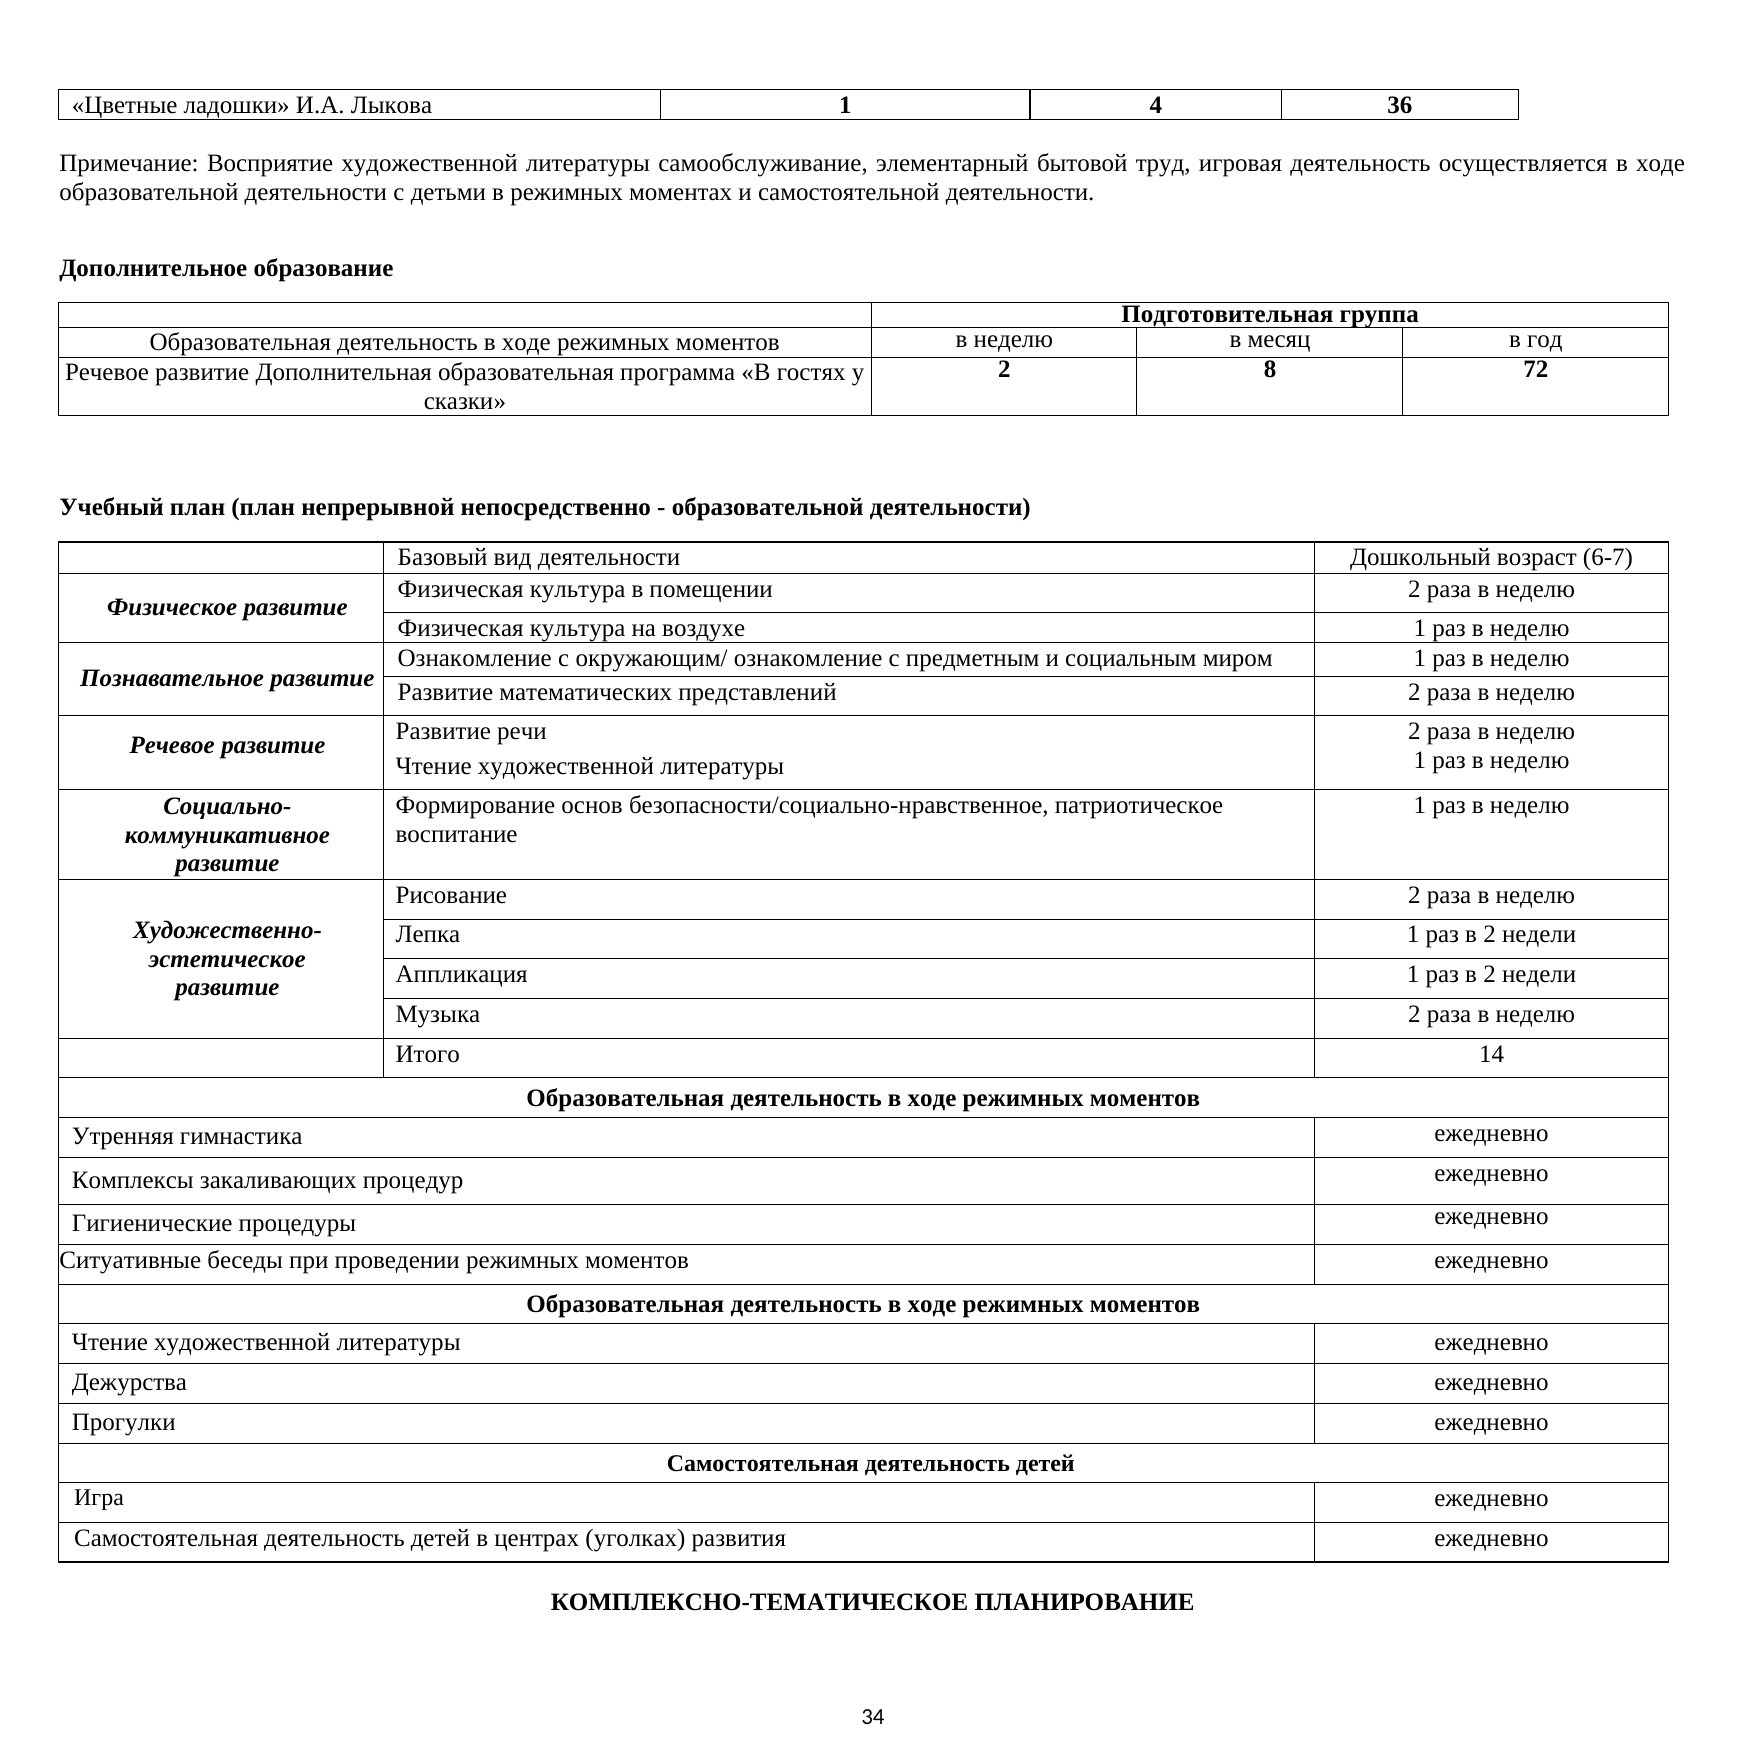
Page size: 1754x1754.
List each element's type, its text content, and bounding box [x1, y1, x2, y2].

table_cell 1 [661, 90, 1029, 119]
table_cell Чтение художественной литературы [59, 1324, 1314, 1363]
table_cell Утренняя гимнастика [59, 1118, 1314, 1157]
table_cell Прогулки [59, 1404, 1314, 1442]
table_cell Физическое развитие [59, 574, 383, 642]
table_cell Социально-коммуникативное развитие [59, 790, 383, 879]
table_cell 1 раз в неделю [1315, 643, 1668, 676]
table_cell Музыка [384, 999, 1314, 1038]
table_cell Физическая культура в помещении [384, 574, 1314, 612]
table_cell [59, 1039, 383, 1077]
table_cell Развитие математических представлений [384, 677, 1314, 715]
table_cell ежедневно [1315, 1205, 1668, 1244]
table_cell ежедневно [1315, 1245, 1668, 1284]
table_cell Гигиенические процедуры [59, 1205, 1314, 1244]
table_cell 36 [1282, 90, 1518, 119]
table_cell Развитие речи Чтение художественной литературы [384, 716, 1314, 789]
table_cell Итого [384, 1039, 1314, 1077]
table_cell 1 раз в 2 недели [1315, 959, 1668, 998]
text Дополнительное образование [59, 257, 1686, 281]
table_header [59, 303, 871, 327]
table_cell Самостоятельная деятельность детей в центрах (уголках) развития [59, 1523, 1314, 1561]
table_cell Ситуативные беседы при проведении режимных моментов [59, 1245, 1314, 1284]
table_cell Речевое развитие [59, 716, 383, 789]
table_cell Образовательная деятельность в ходе режимных моментов [59, 1285, 1668, 1323]
table_cell ежедневно [1315, 1483, 1668, 1522]
table_cell Аппликация [384, 959, 1314, 998]
table_cell в месяц [1137, 328, 1402, 357]
table_cell Образовательная деятельность в ходе режимных моментов [59, 1078, 1668, 1117]
table_cell Формирование основ безопасности/социально-нравственное, патриотическое воспитание [384, 790, 1314, 879]
table_cell «Цветные ладошки» И.А. Лыкова [59, 90, 660, 119]
table_cell Комплексы закаливающих процедур [59, 1158, 1314, 1204]
table_cell ежедневно [1315, 1364, 1668, 1403]
table_cell Игра [59, 1483, 1314, 1522]
table_cell 72 [1403, 358, 1668, 415]
table_cell ежедневно [1315, 1118, 1668, 1157]
text КОМПЛЕКСНО-ТЕМАТИЧЕСКОЕ ПЛАНИРОВАНИЕ [59, 1591, 1686, 1615]
table_header Базовый вид деятельности [384, 543, 1314, 573]
table_cell 2 раза в неделю [1315, 677, 1668, 715]
table_cell Лепка [384, 920, 1314, 958]
table_cell 2 раза в неделю 1 раз в неделю [1315, 716, 1668, 789]
table_header Дошкольный возраст (6-7) [1315, 543, 1668, 573]
table_cell 1 раз в неделю [1315, 613, 1668, 642]
table_header [59, 543, 383, 573]
table_cell Художественно- эстетическое развитие [59, 880, 383, 1038]
table_cell в неделю [872, 328, 1136, 357]
table_cell Дежурства [59, 1364, 1314, 1403]
table_cell ежедневно [1315, 1158, 1668, 1204]
text Учебный план (план непрерывной непосредственно - образовательной деятельности) [59, 497, 1686, 521]
text Примечание: Восприятие художественной литературы самообслуживание, элементарный бытовой труд, игровая деятельность осуществляется в ходе образовательной деятельности с детьми в режимных моментах и самостоятельной деятельности. [59, 148, 1686, 206]
table_cell в год [1403, 328, 1668, 357]
table_cell Рисование [384, 880, 1314, 918]
table_cell 1 раз в неделю [1315, 790, 1668, 879]
table_cell Речевое развитие Дополнительная образовательная программа «В гостях у сказки» [59, 358, 871, 415]
table_cell 1 раз в 2 недели [1315, 920, 1668, 958]
table_cell Самостоятельная деятельность детей [59, 1444, 1668, 1482]
table_cell 4 [1031, 90, 1281, 119]
table_cell Физическая культура на воздухе [384, 613, 1314, 642]
table_cell 2 раза в неделю [1315, 999, 1668, 1038]
table_cell 2 раза в неделю [1315, 574, 1668, 612]
table_cell 8 [1137, 358, 1402, 415]
table_cell 2 [872, 358, 1136, 415]
table_cell ежедневно [1315, 1404, 1668, 1442]
table_cell Образовательная деятельность в ходе режимных моментов [59, 328, 871, 357]
table_cell Ознакомление с окружающим/ ознакомление с предметным и социальным миром [384, 643, 1314, 676]
table_cell ежедневно [1315, 1324, 1668, 1363]
table_cell ежедневно [1315, 1523, 1668, 1561]
table_cell Познавательное развитие [59, 643, 383, 715]
table_header Подготовительная группа [872, 303, 1668, 327]
table_cell 14 [1315, 1039, 1668, 1077]
table_cell 2 раза в неделю [1315, 880, 1668, 918]
